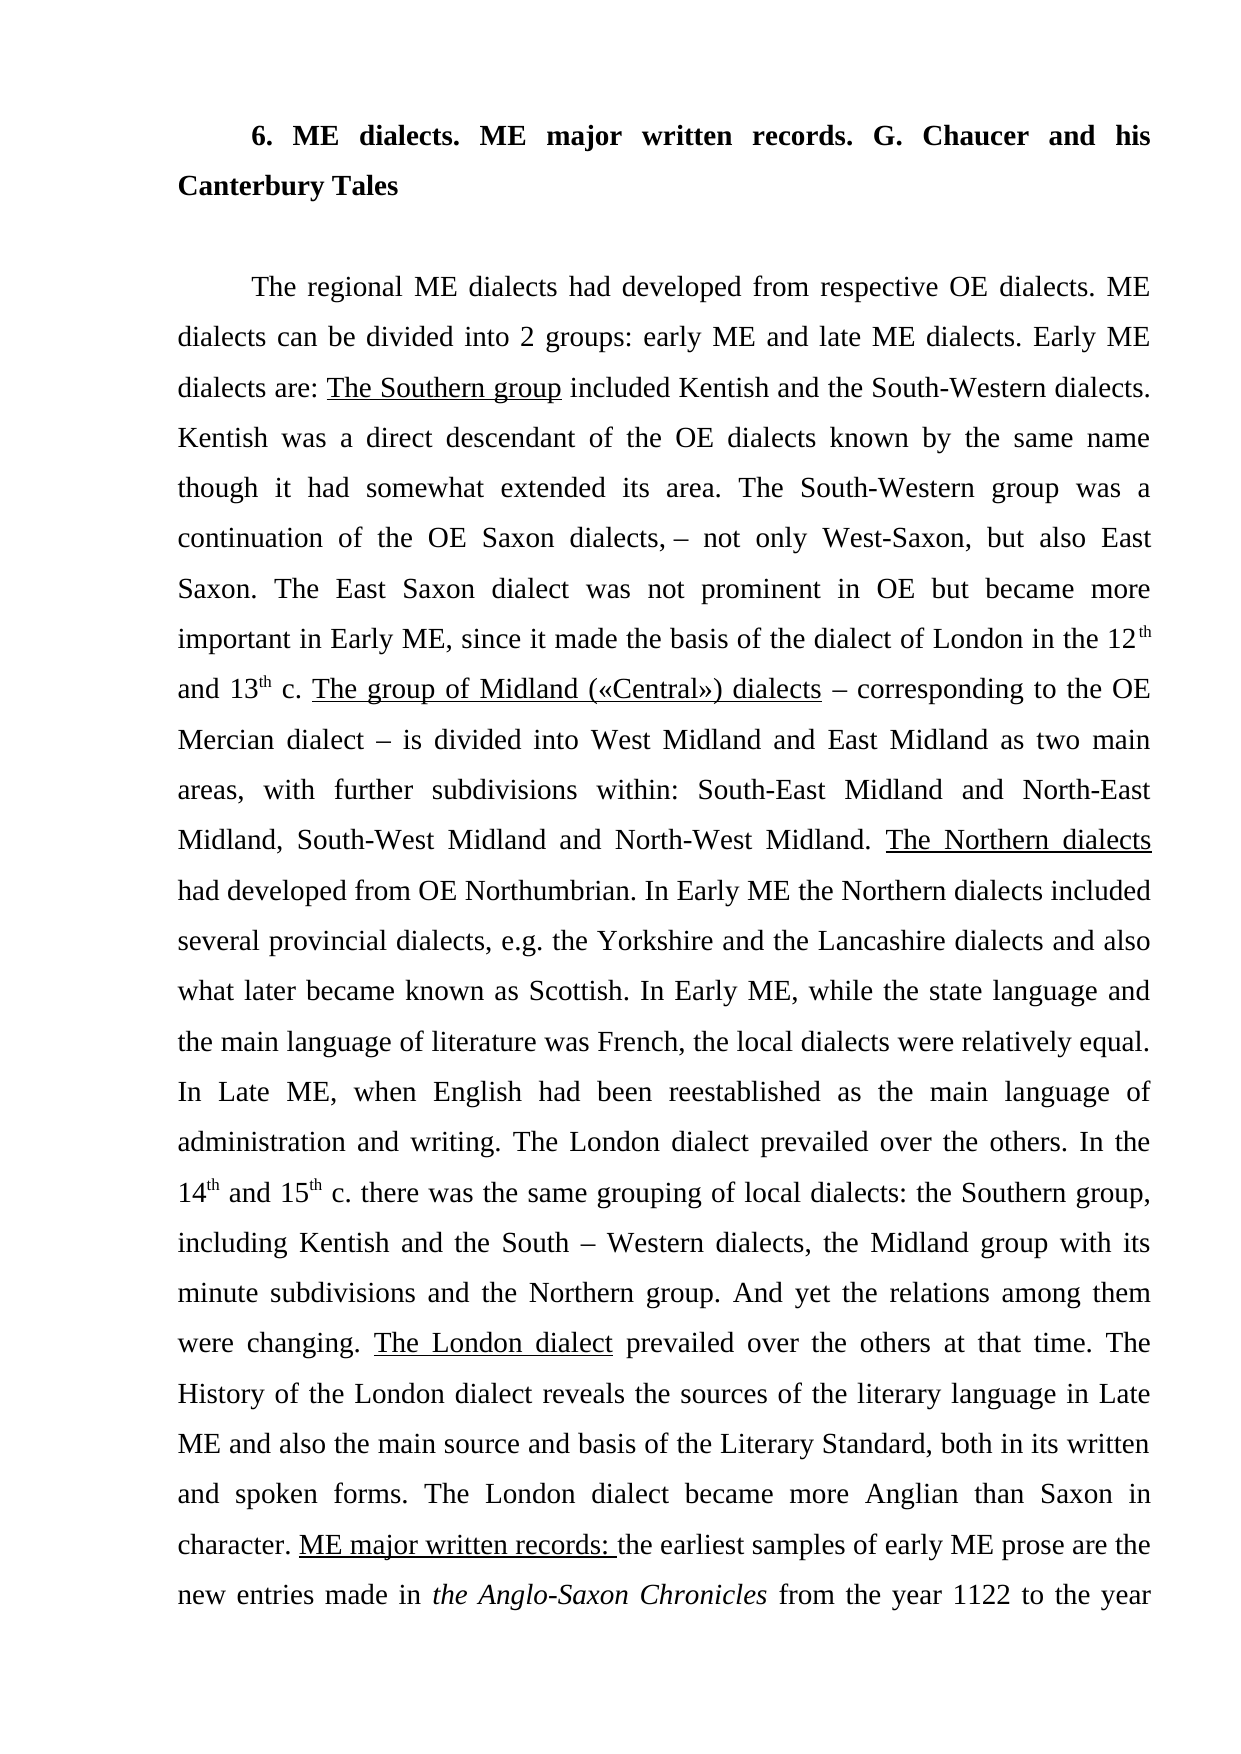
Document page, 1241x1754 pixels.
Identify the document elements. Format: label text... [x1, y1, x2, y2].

text 6. ME dialects. ME major written records. G. Chaucer and his Canterbury Tales [177, 118, 1152, 202]
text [177, 269, 1152, 1611]
